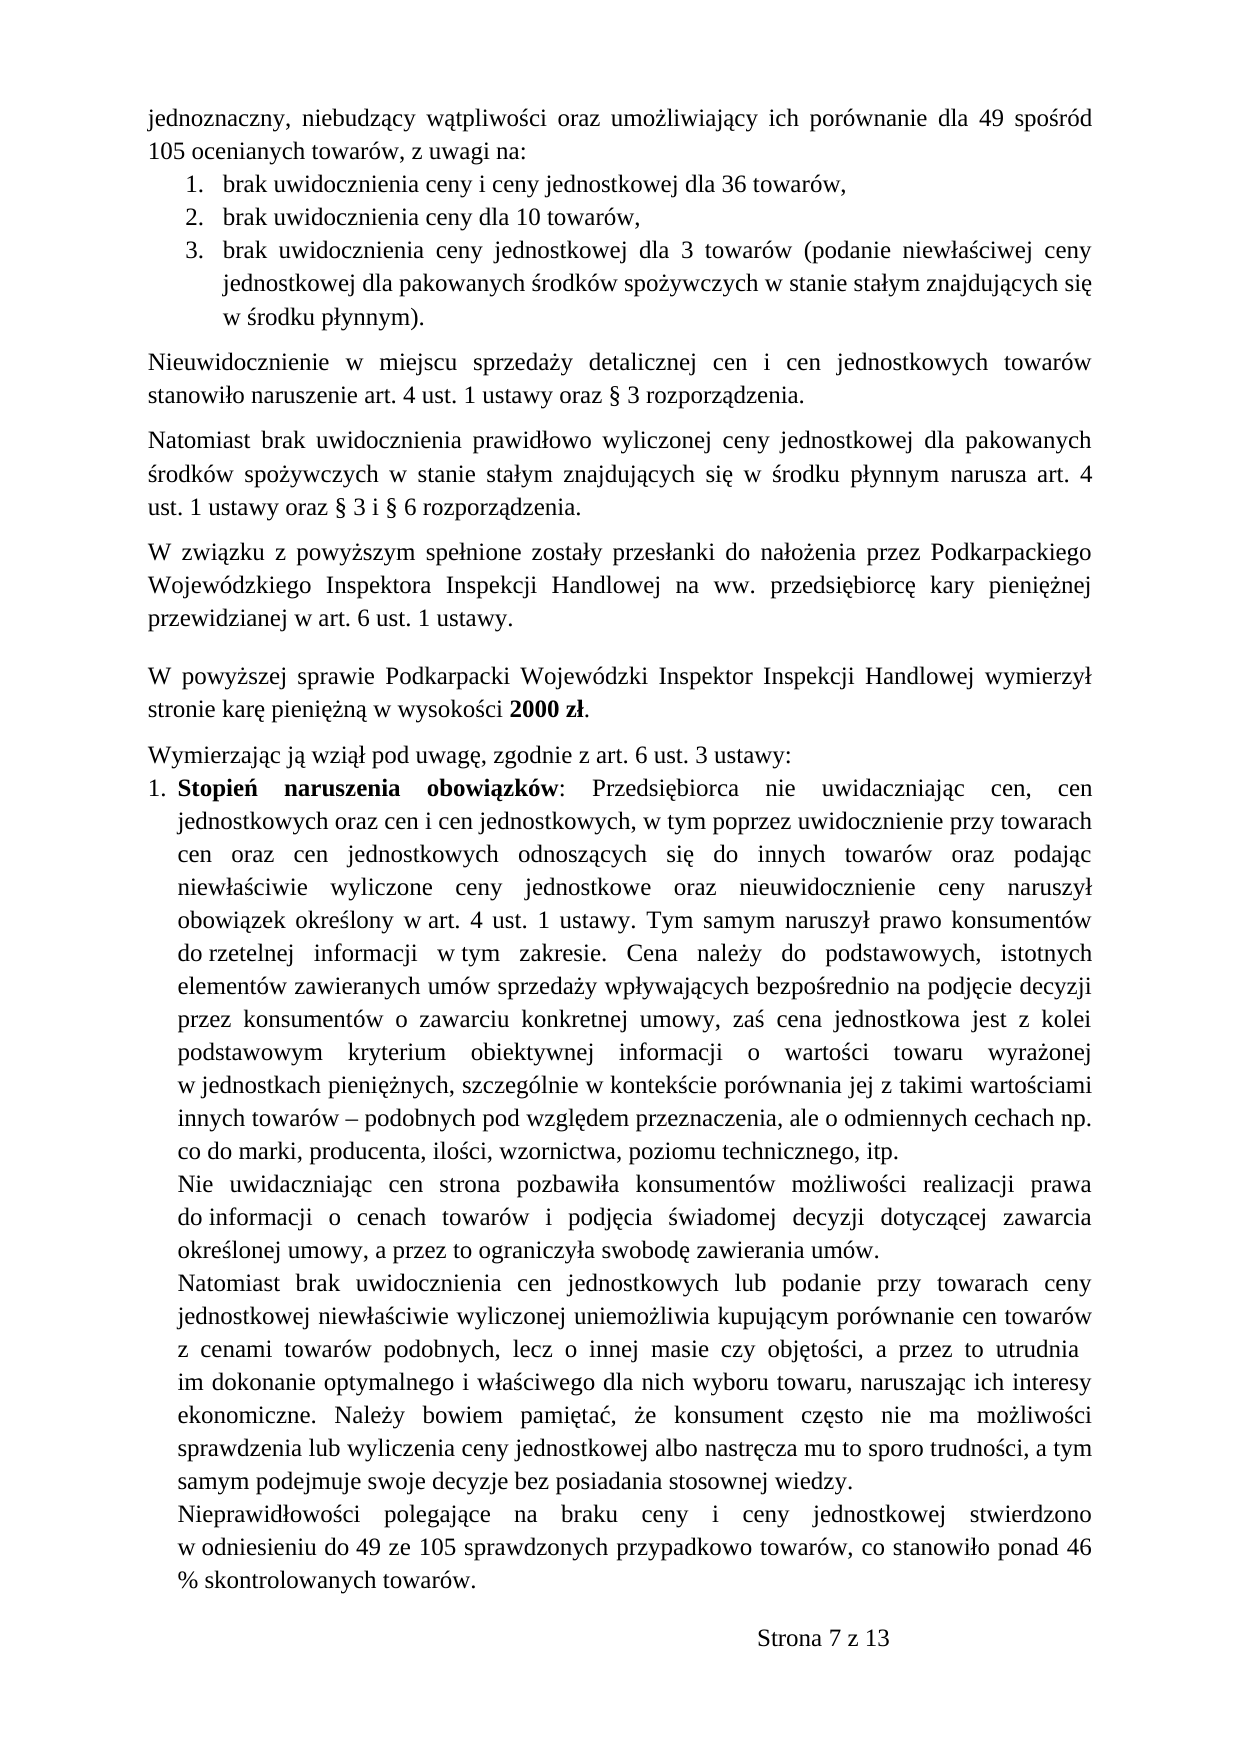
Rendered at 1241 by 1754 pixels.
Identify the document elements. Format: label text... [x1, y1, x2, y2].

list brak uwidocznienia ceny dla 10 towarów, [185, 202, 1093, 231]
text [148, 103, 1093, 165]
text Nieprawidłowości polegające na braku ceny i ceny jednostkowej stwierdzono w odniesieniu do 49 ze 105 sprawdzonych przypadkowo towarów, co stanowiło ponad 46 % skontrolowanych towarów. [177, 1499, 1093, 1594]
text Natomiast brak uwidocznienia cen jednostkowych lub podanie przy towarach ceny jednostkowej niewłaściwie wyliczonej uniemożliwia kupującym porównanie cen towarów z cenami towarów podobnych, lecz o innej masie czy objętości, a przez to utrudnia im dokonanie optymalnego i właściwego dla nich wyboru towaru, naruszając ich interesy ekonomiczne. Należy bowiem pamiętać, że konsument często nie ma możliwości sprawdzenia lub wyliczenia ceny jednostkowej albo nastręcza mu to sporo trudności, a tym samym podejmuje swoje decyzje bez posiadania stosownej wiedzy. [177, 1268, 1093, 1495]
text Wymierzając ją wziął pod uwagę, zgodnie z art. 6 ust. 3 ustawy: [148, 740, 1093, 768]
list Stopień naruszenia obowiązków: Przedsiębiorca nie uwidaczniając cen, cen jednostkowych oraz cen i cen jednostkowych, w tym poprzez uwidocznienie przy towarach cen oraz cen jednostkowych odnoszących się do innych towarów oraz podając niewłaściwie wyliczone ceny jednostkowe oraz nieuwidocznienie ceny naruszył obowiązek określony w art. 4 ust. 1 ustawy. Tym samym naruszył prawo konsumentów do rzetelnej informacji w tym zakresie. Cena należy do podstawowych, istotnych elementów zawieranych umów sprzedaży wpływających bezpośrednio na podjęcie decyzji przez konsumentów o zawarciu konkretnej umowy, zaś cena jednostkowa jest z kolei podstawowym kryterium obiektywnej informacji o wartości towaru wyrażonej w jednostkach pieniężnych, szczególnie w kontekście porównania jej z takimi wartościami innych towarów – podobnych pod względem przeznaczenia, ale o odmiennych cechach np. co do marki, producenta, ilości, wzornictwa, poziomu technicznego, itp. [148, 773, 1093, 1165]
text Natomiast brak uwidocznienia prawidłowo wyliczonej ceny jednostkowej dla pakowanych środków spożywczych w stanie stałym znajdujących się w środku płynnym narusza art. 4 ust. 1 ustawy oraz § 3 i § 6 rozporządzenia. [148, 426, 1093, 520]
text W powyższej sprawie Podkarpacki Wojewódzki Inspektor Inspekcji Handlowej wymierzył stronie karę pieniężną w wysokości 2000 zł. [148, 661, 1093, 723]
text Nie uwidaczniając cen strona pozbawiła konsumentów możliwości realizacji prawa do informacji o cenach towarów i podjęcia świadomej decyzji dotyczącej zawarcia określonej umowy, a przez to ograniczyła swobodę zawierania umów. [177, 1169, 1093, 1264]
text Nieuwidocznienie w miejscu sprzedaży detalicznej cen i cen jednostkowych towarów stanowiło naruszenie art. 4 ust. 1 ustawy oraz § 3 rozporządzenia. [148, 347, 1093, 409]
list brak uwidocznienia ceny jednostkowej dla 3 towarów (podanie niewłaściwej ceny jednostkowej dla pakowanych środków spożywczych w stanie stałym znajdujących się w środku płynnym). [185, 236, 1093, 330]
list brak uwidocznienia ceny i ceny jednostkowej dla 36 towarów, [185, 169, 1093, 198]
text W związku z powyższym spełnione zostały przesłanki do nałożenia przez Podkarpackiego Wojewódzkiego Inspektora Inspekcji Handlowej na ww. przedsiębiorcę kary pieniężnej przewidzianej w art. 6 ust. 1 ustawy. [148, 537, 1093, 632]
